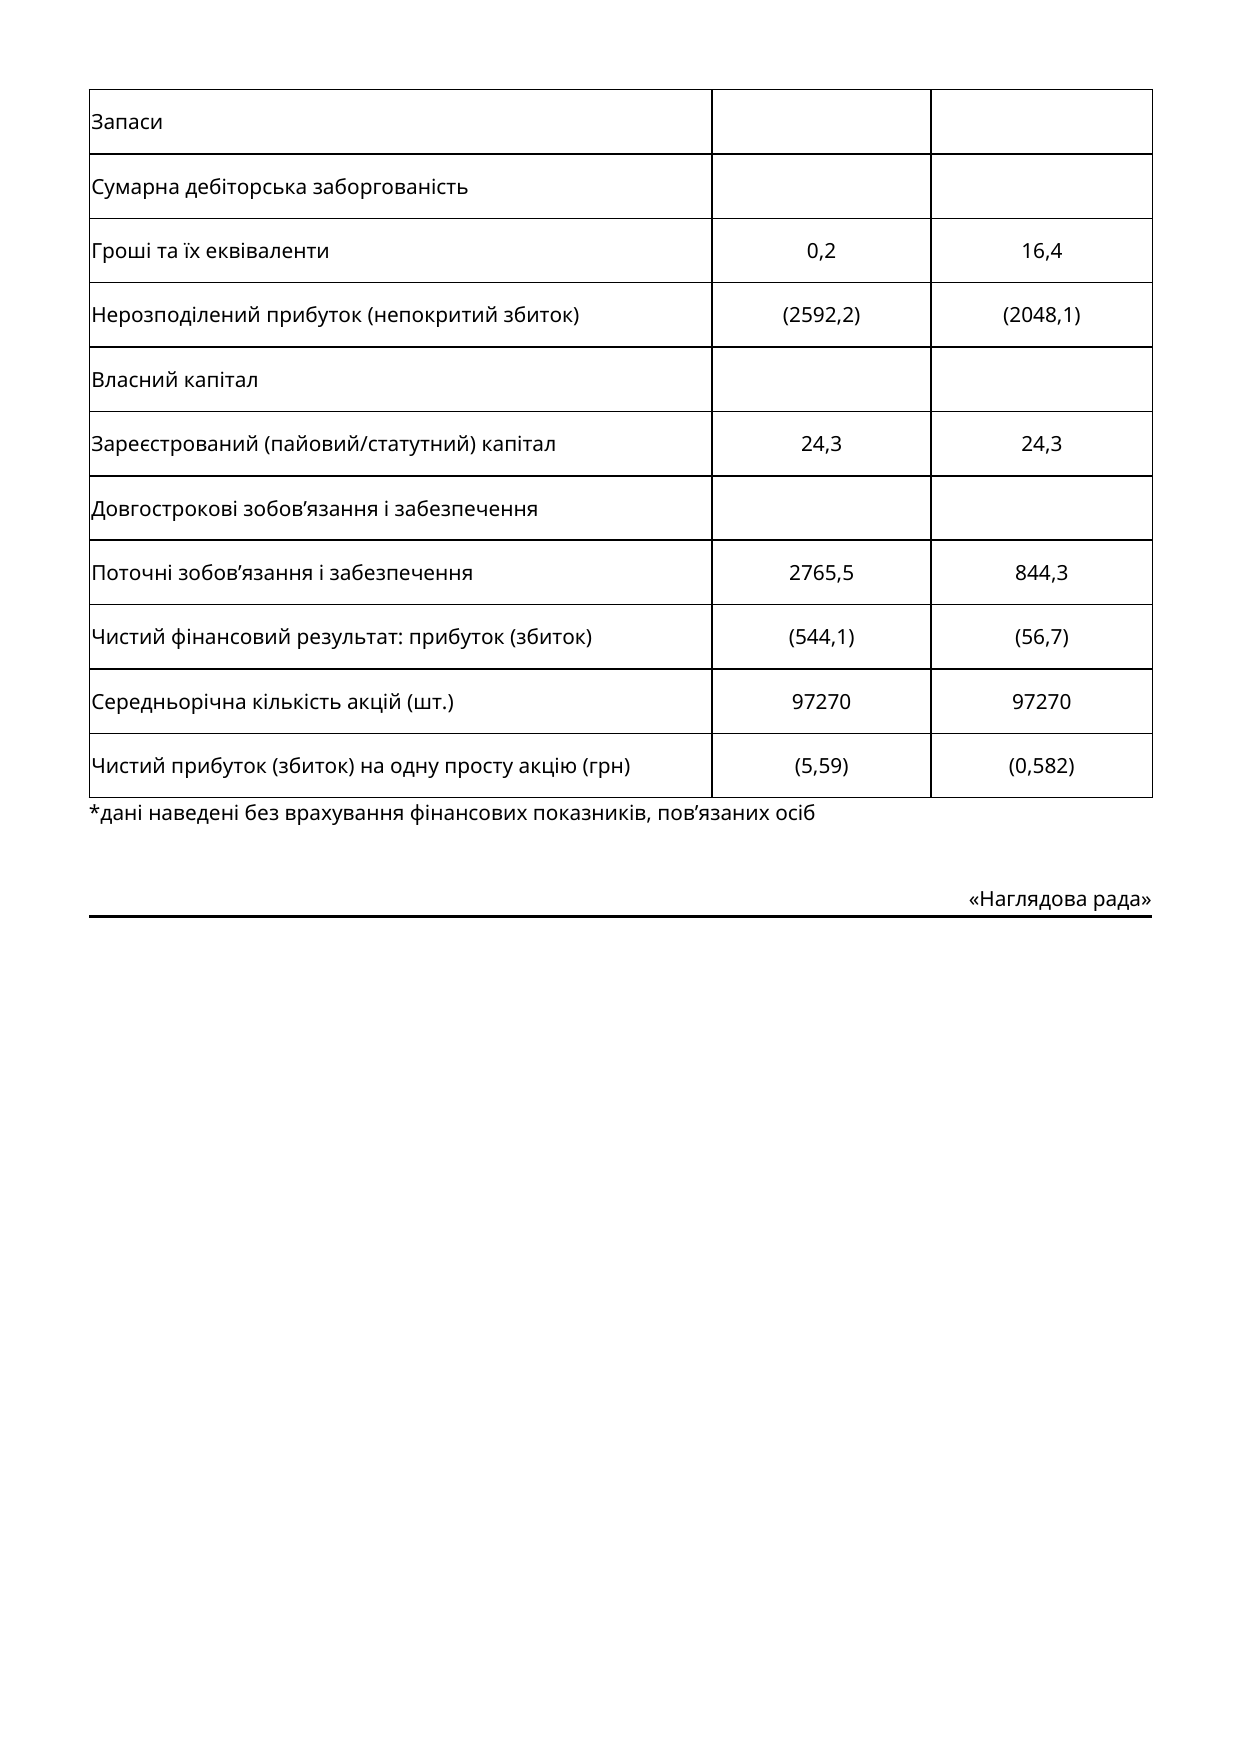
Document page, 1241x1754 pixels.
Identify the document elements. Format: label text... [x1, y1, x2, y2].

table_cell [713, 477, 930, 539]
table_cell Довгострокові зобов’язання і забезпечення [90, 477, 711, 539]
table_cell (2048,1) [932, 283, 1152, 346]
table_cell (2592,2) [713, 283, 930, 346]
table_cell 24,3 [932, 412, 1152, 475]
table_cell 24,3 [713, 412, 930, 475]
table_cell 0,2 [713, 219, 930, 282]
text «Наглядова рада» [89, 884, 1152, 915]
table_cell Зареєстрований (пайовий/статутний) капітал [90, 412, 711, 475]
table_cell [932, 90, 1152, 153]
table_cell [713, 90, 930, 153]
table_cell (0,582) [932, 734, 1152, 797]
table_cell 97270 [932, 670, 1152, 732]
table_cell Чистий фінансовий результат: прибуток (збиток) [90, 605, 711, 668]
table_cell Середньорічна кількість акцій (шт.) [90, 670, 711, 732]
table_cell (5,59) [713, 734, 930, 797]
table_cell [932, 477, 1152, 539]
table_cell 844,3 [932, 541, 1152, 604]
text *дані наведені без врахування фінансових показників, пов’язаних осіб [89, 798, 1152, 827]
table_cell Поточні зобов’язання і забезпечення [90, 541, 711, 604]
table_cell (56,7) [932, 605, 1152, 668]
table_cell Власний капітал [90, 348, 711, 411]
table_cell Чистий прибуток (збиток) на одну просту акцію (грн) [90, 734, 711, 797]
table_cell Гроші та їх еквіваленти [90, 219, 711, 282]
table_cell 16,4 [932, 219, 1152, 282]
table_cell [932, 348, 1152, 411]
table_cell [713, 155, 930, 217]
table_cell 2765,5 [713, 541, 930, 604]
table_cell 97270 [713, 670, 930, 732]
table_cell Нерозподілений прибуток (непокритий збиток) [90, 283, 711, 346]
table_cell Сумарна дебіторська заборгованість [90, 155, 711, 217]
table_cell [713, 348, 930, 411]
table_cell Запаси [90, 90, 711, 153]
table_cell [932, 155, 1152, 217]
table_cell (544,1) [713, 605, 930, 668]
